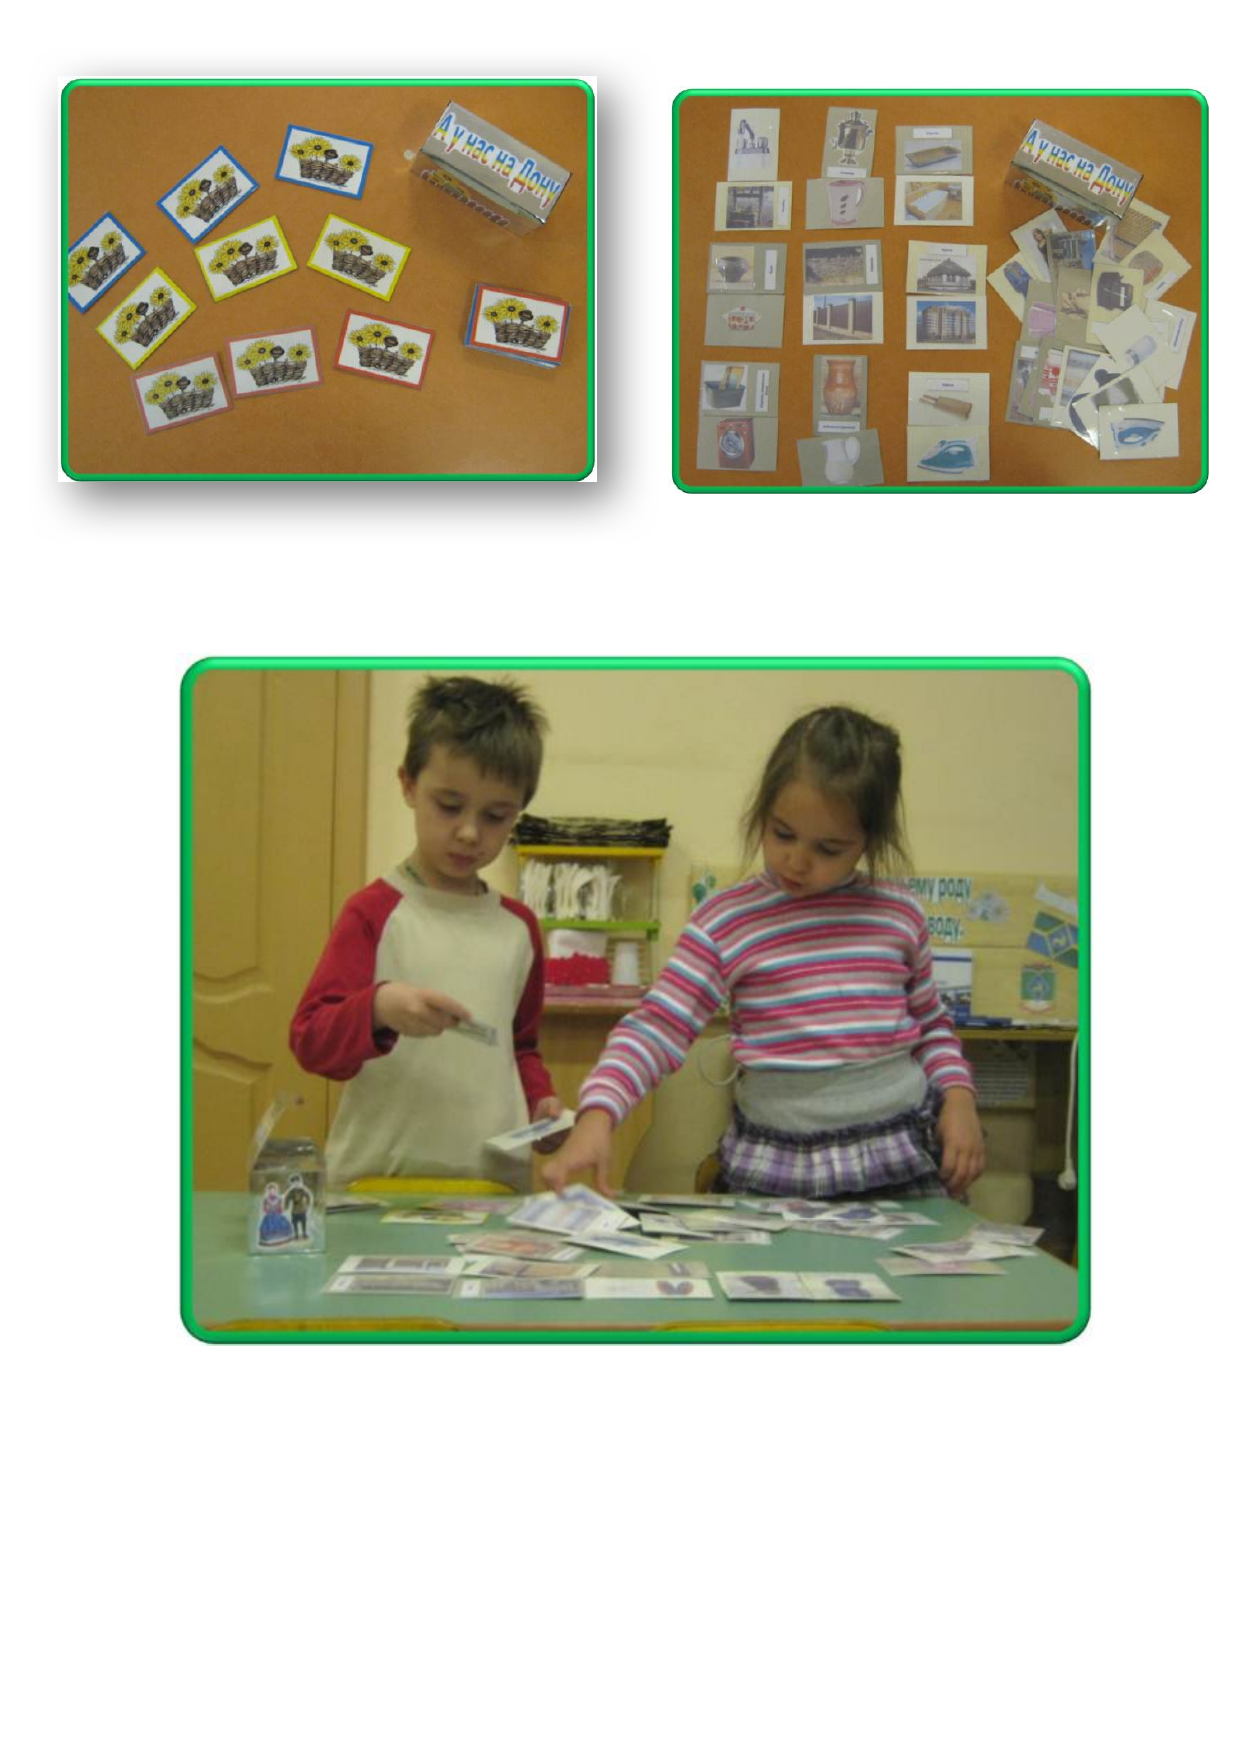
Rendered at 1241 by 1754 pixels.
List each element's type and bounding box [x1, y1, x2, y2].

picture [175, 653, 1095, 1346]
picture [57, 76, 597, 482]
picture [668, 86, 1211, 494]
